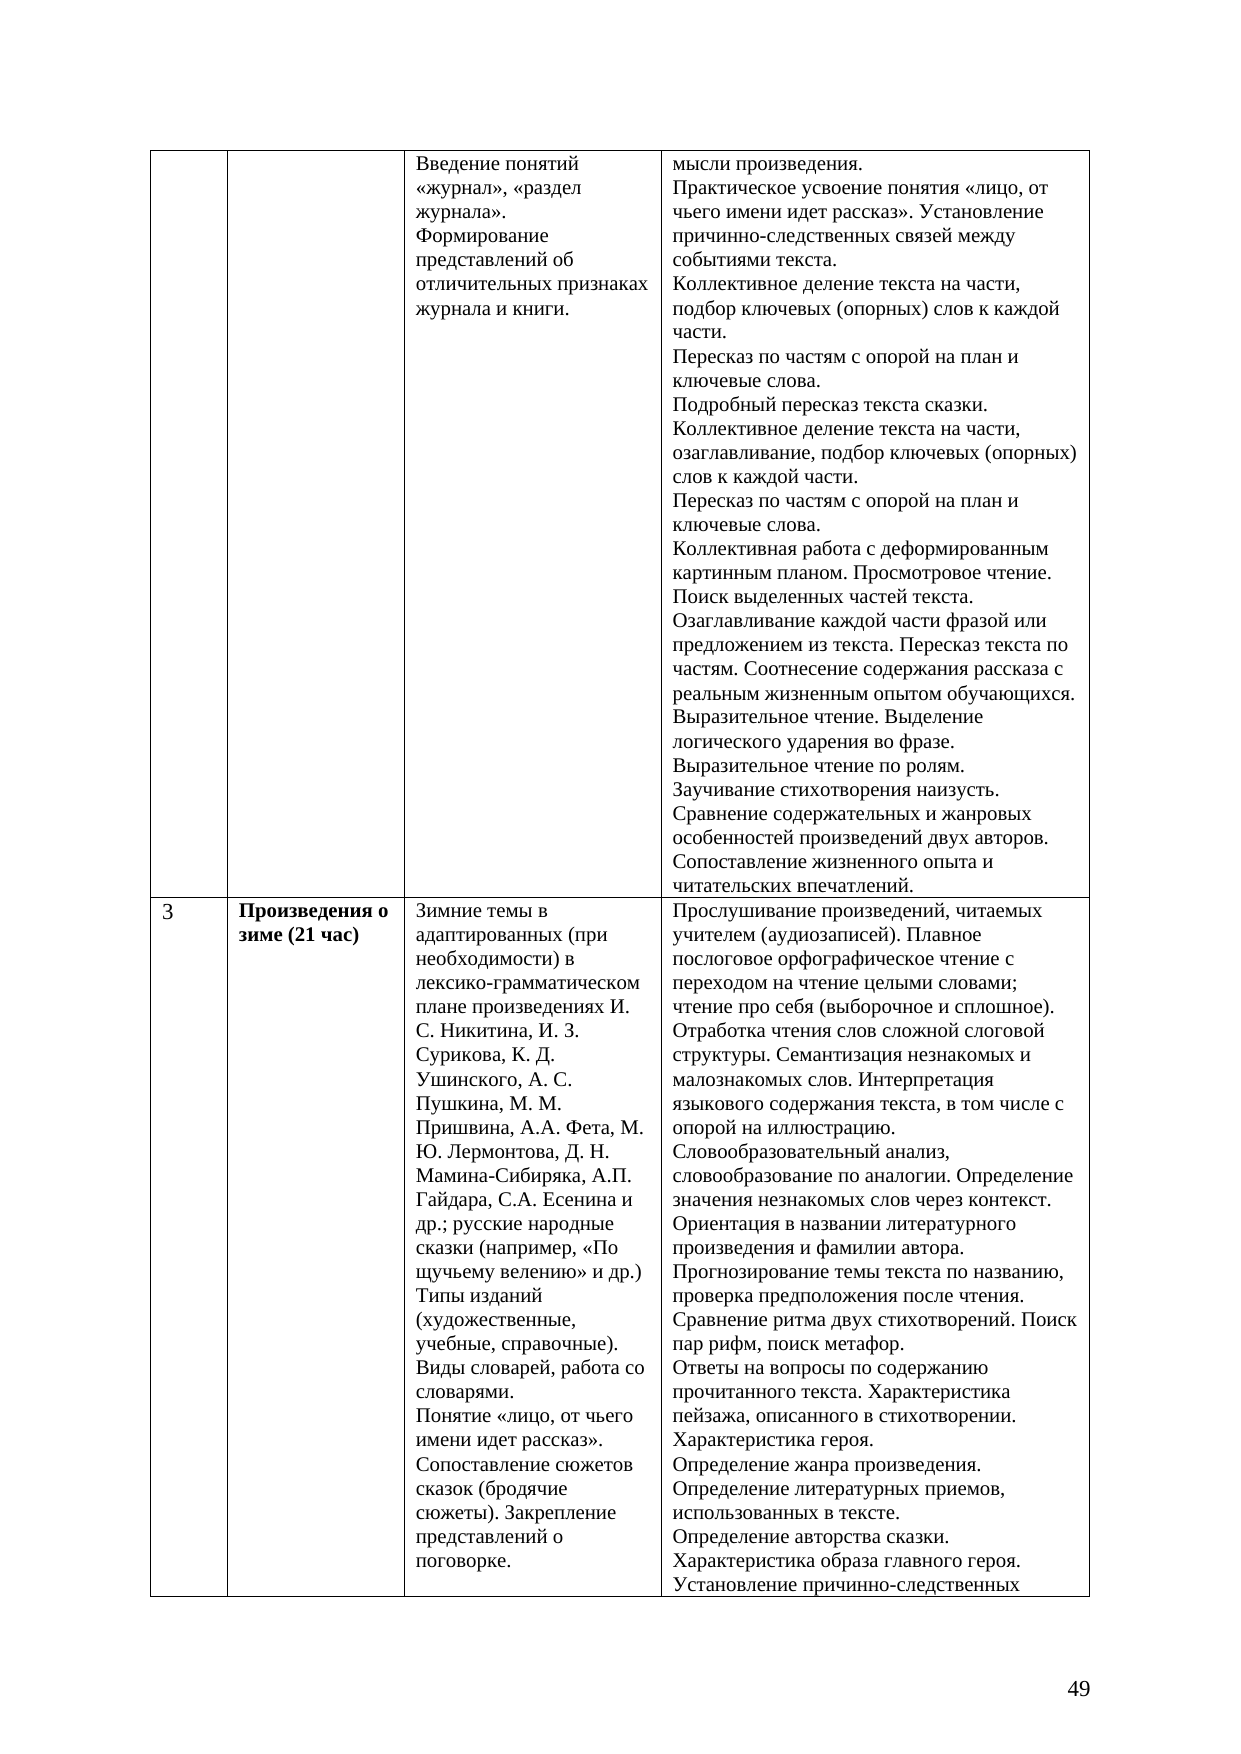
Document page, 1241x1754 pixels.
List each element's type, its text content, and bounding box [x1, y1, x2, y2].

table_cell 2 [151, 151, 227, 897]
table_cell 3 [151, 898, 227, 1596]
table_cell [228, 898, 404, 1596]
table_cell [228, 151, 404, 897]
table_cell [405, 898, 661, 1596]
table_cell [662, 151, 1089, 897]
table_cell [662, 898, 1089, 1596]
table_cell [405, 151, 661, 897]
